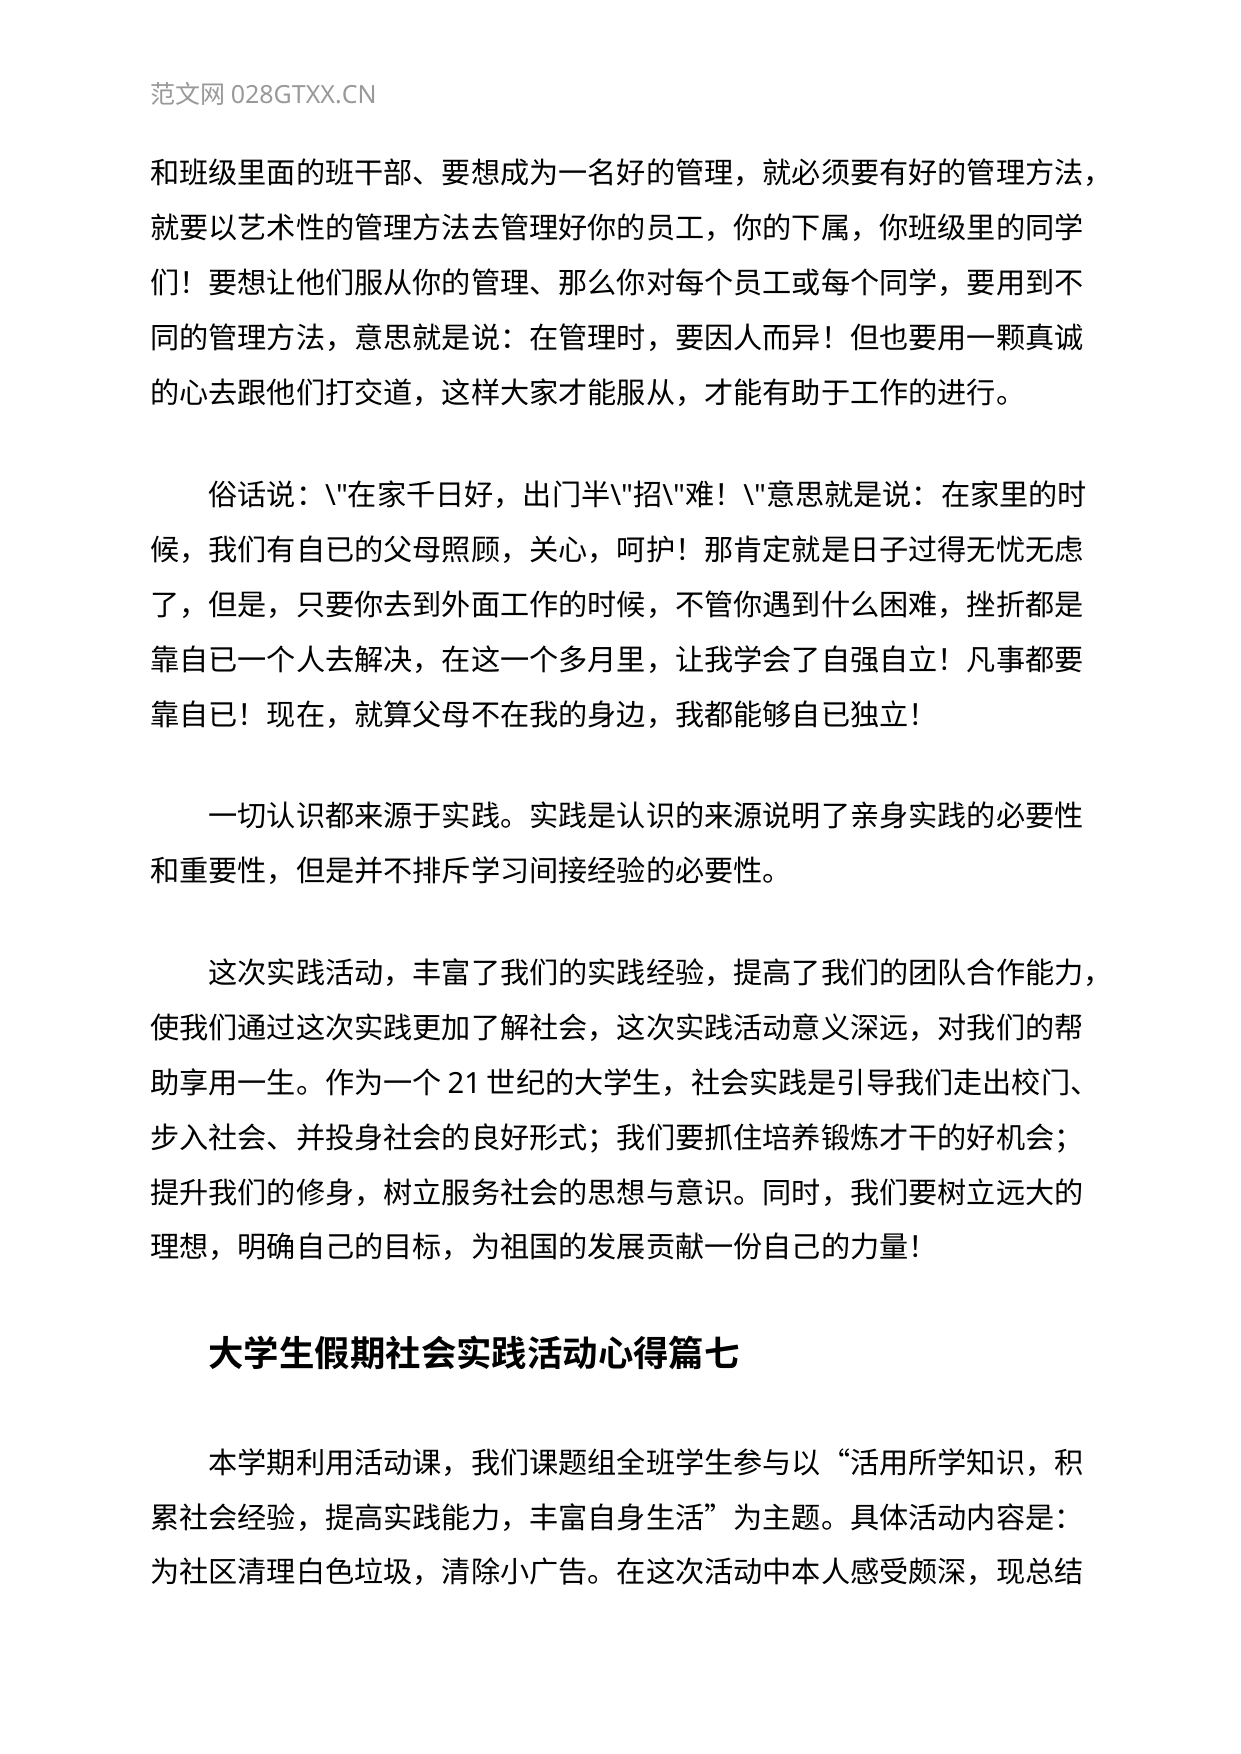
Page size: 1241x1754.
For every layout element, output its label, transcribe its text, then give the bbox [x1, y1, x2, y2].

text 一切认识都来源于实践。实践是认识的来源说明了亲身实践的必要性和重要性，但是并不排斥学习间接经验的必要性。 [150, 793, 1090, 890]
text 俗话说：\"在家千日好，出门半\"招\"难！\"意思就是说：在家里的时候，我们有自已的父母照顾，关心，呵护！那肯定就是日子过得无忧无虑了，但是，只要你去到外面工作的时候，不管你遇到什么困难，挫折都是靠自已一个人去解决，在这一个多月里，让我学会了自强自立！凡事都要靠自已！现在，就算父母不在我的身边，我都能够自已独立！ [150, 471, 1090, 733]
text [150, 1439, 1090, 1591]
text 大学生假期社会实践活动心得篇七 [150, 1326, 1090, 1377]
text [150, 150, 1090, 412]
text 这次实践活动，丰富了我们的实践经验，提高了我们的团队合作能力，使我们通过这次实践更加了解社会，这次实践活动意义深远，对我们的帮助享用一生。作为一个21世纪的大学生，社会实践是引导我们走出校门、步入社会、并投身社会的良好形式；我们要抓住培养锻炼才干的好机会；提升我们的修身，树立服务社会的思想与意识。同时，我们要树立远大的理想，明确自己的目标，为祖国的发展贡献一份自己的力量！ [150, 949, 1090, 1266]
